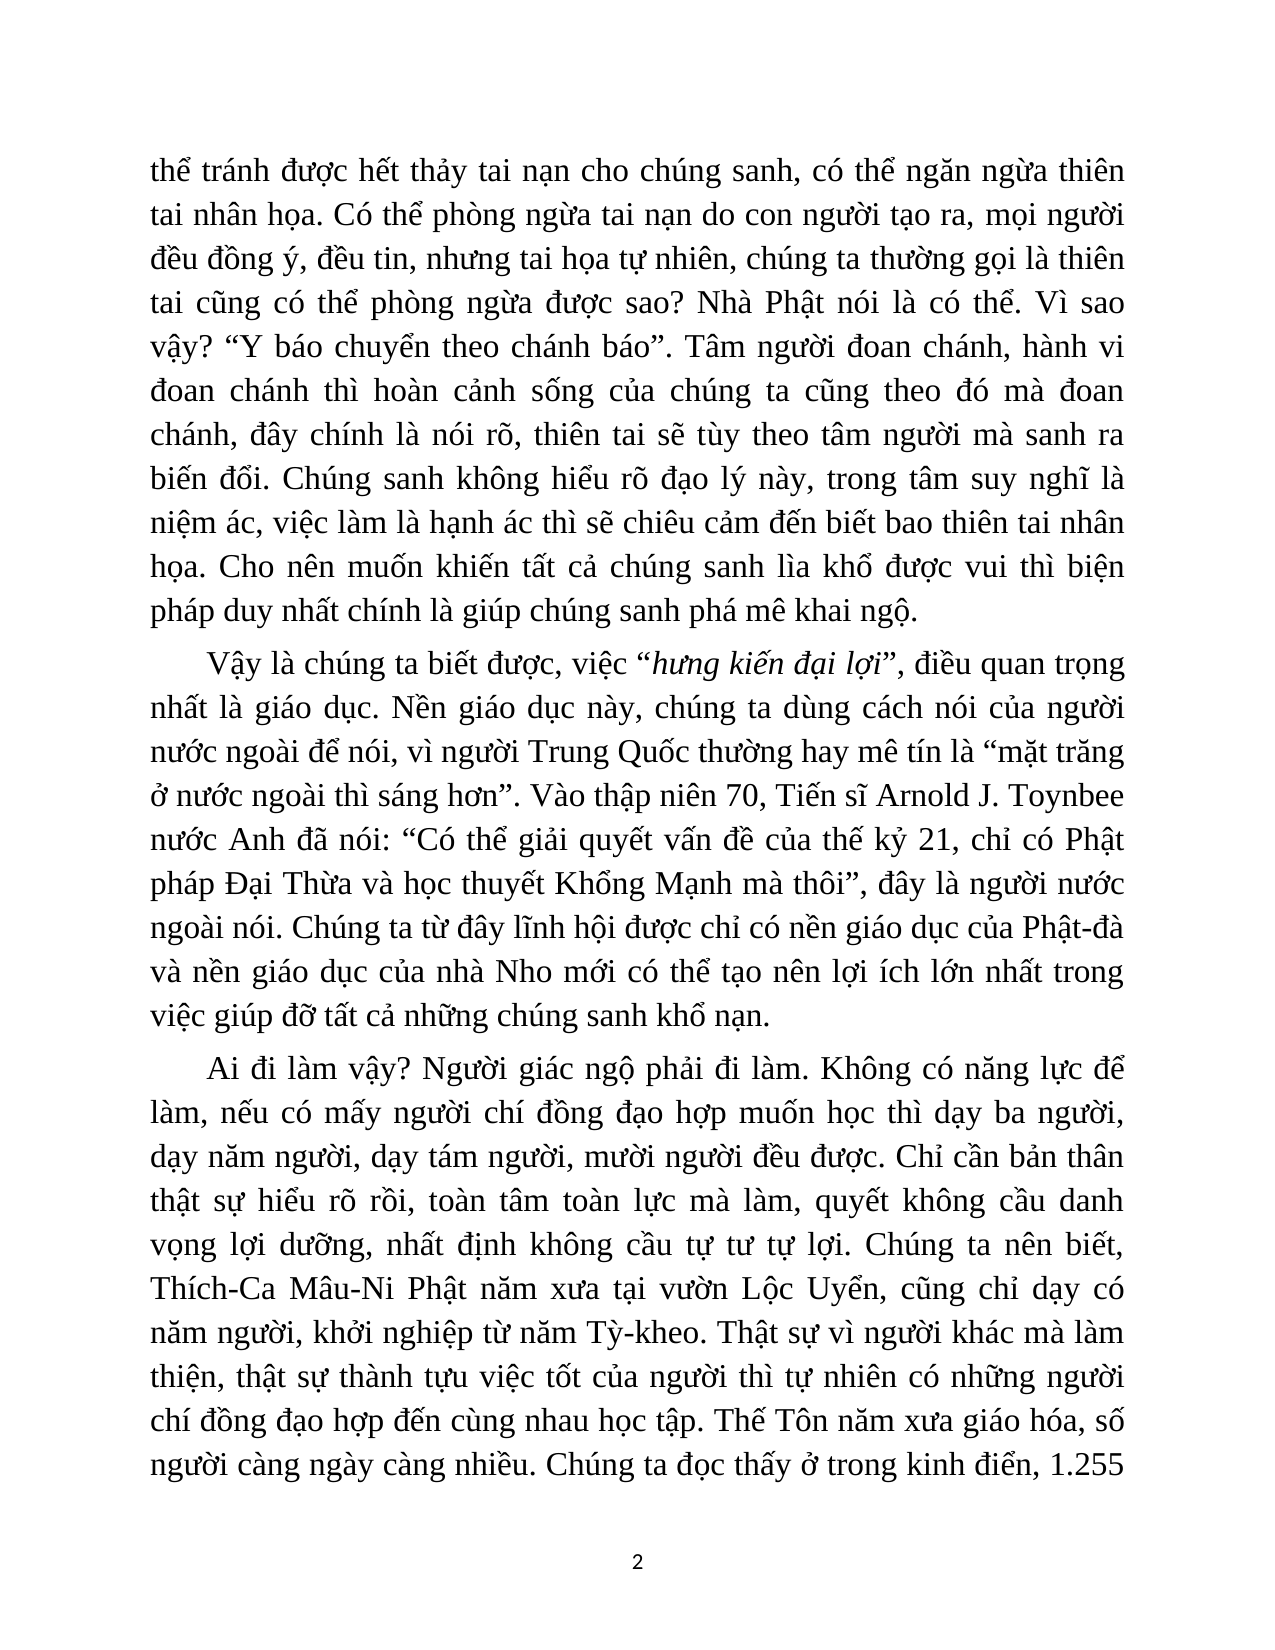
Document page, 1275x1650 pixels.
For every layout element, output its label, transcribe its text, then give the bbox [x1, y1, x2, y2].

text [150, 1048, 1125, 1483]
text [150, 150, 1125, 629]
text Vậy là chúng ta biết được, việc “hưng kiến đại lợi”, điều quan trọng nhất là giáo dục. Nền giáo dục này, chúng ta dùng cách nói của người nước ngoài để nói, vì người Trung Quốc thường hay mê tín là “mặt trăng ở nước ngoài thì sáng hơn”. Vào thập niên 70, Tiến sĩ Arnold J. Toynbee nước Anh đã nói: “Có thể giải quyết vấn đề của thế kỷ 21, chỉ có Phật pháp Đại Thừa và học thuyết Khổng Mạnh mà thôi”, đây là người nước ngoài nói. Chúng ta từ đây lĩnh hội được chỉ có nền giáo dục của Phật-đà và nền giáo dục của nhà Nho mới có thể tạo nên lợi ích lớn nhất trong việc giúp đỡ tất cả những chúng sanh khổ nạn. [150, 643, 1125, 1034]
